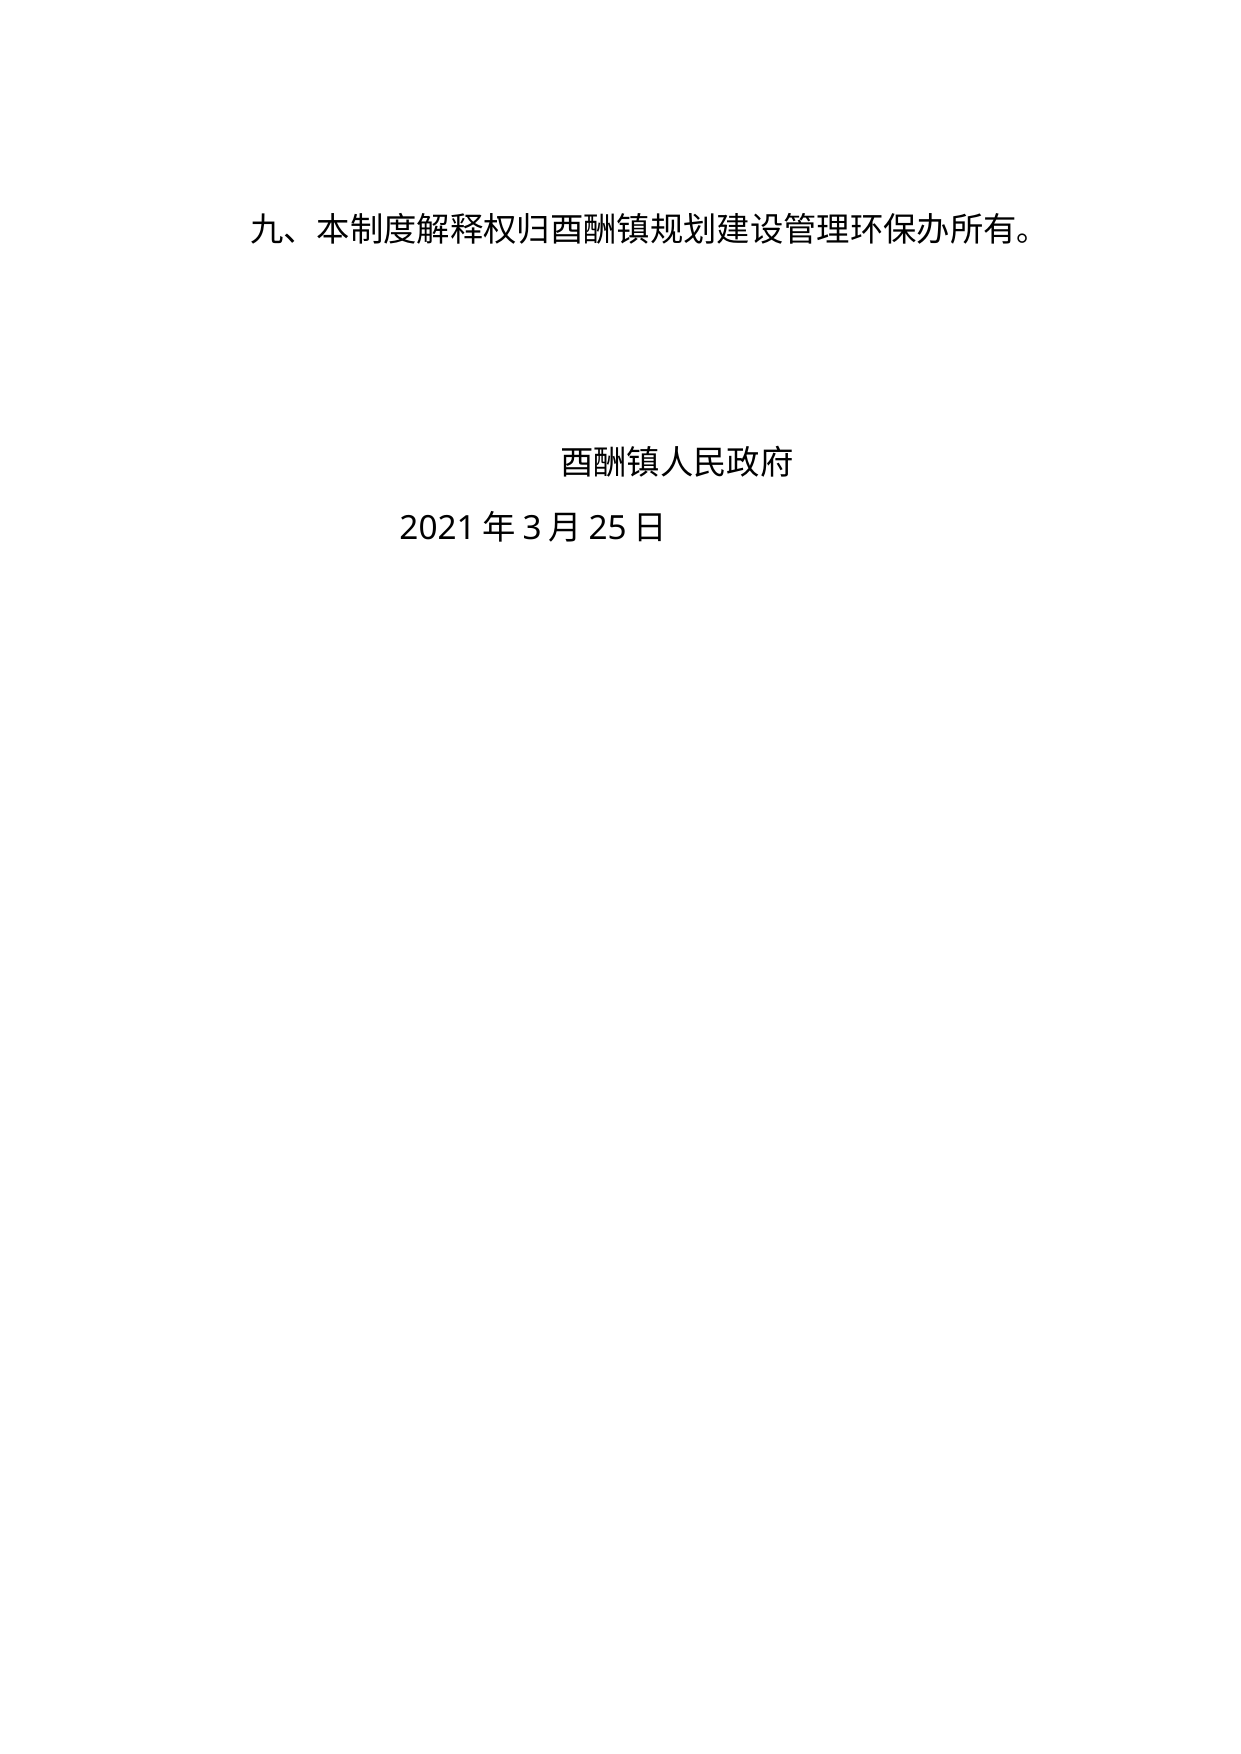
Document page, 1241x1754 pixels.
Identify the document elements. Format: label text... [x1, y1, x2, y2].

text 2021年3月25日 [183, 493, 1057, 558]
text 九、本制度解释权归酉酬镇规划建设管理环保办所有。 [183, 194, 1057, 259]
text 酉酬镇人民政府 [183, 428, 1057, 493]
